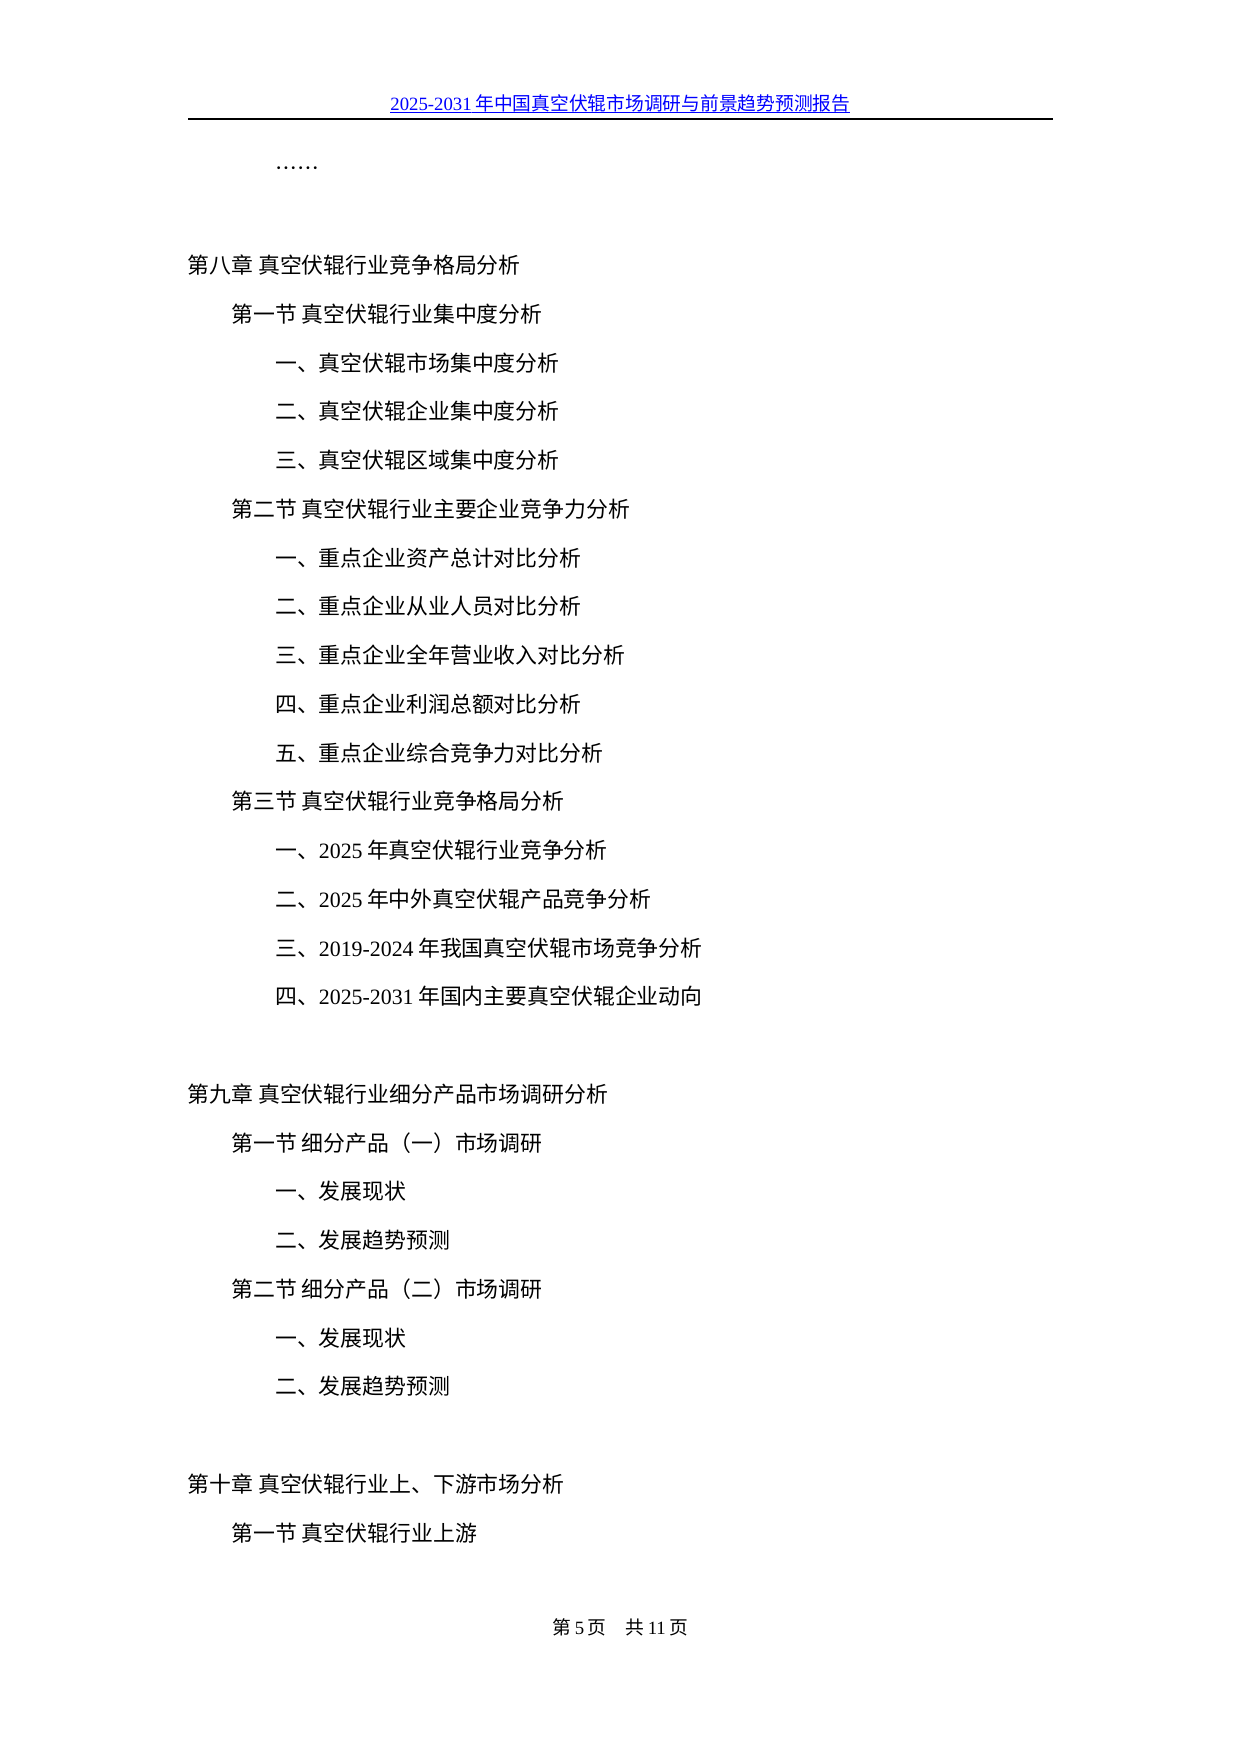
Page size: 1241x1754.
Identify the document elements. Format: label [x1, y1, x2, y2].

text [187, 150, 1053, 1548]
